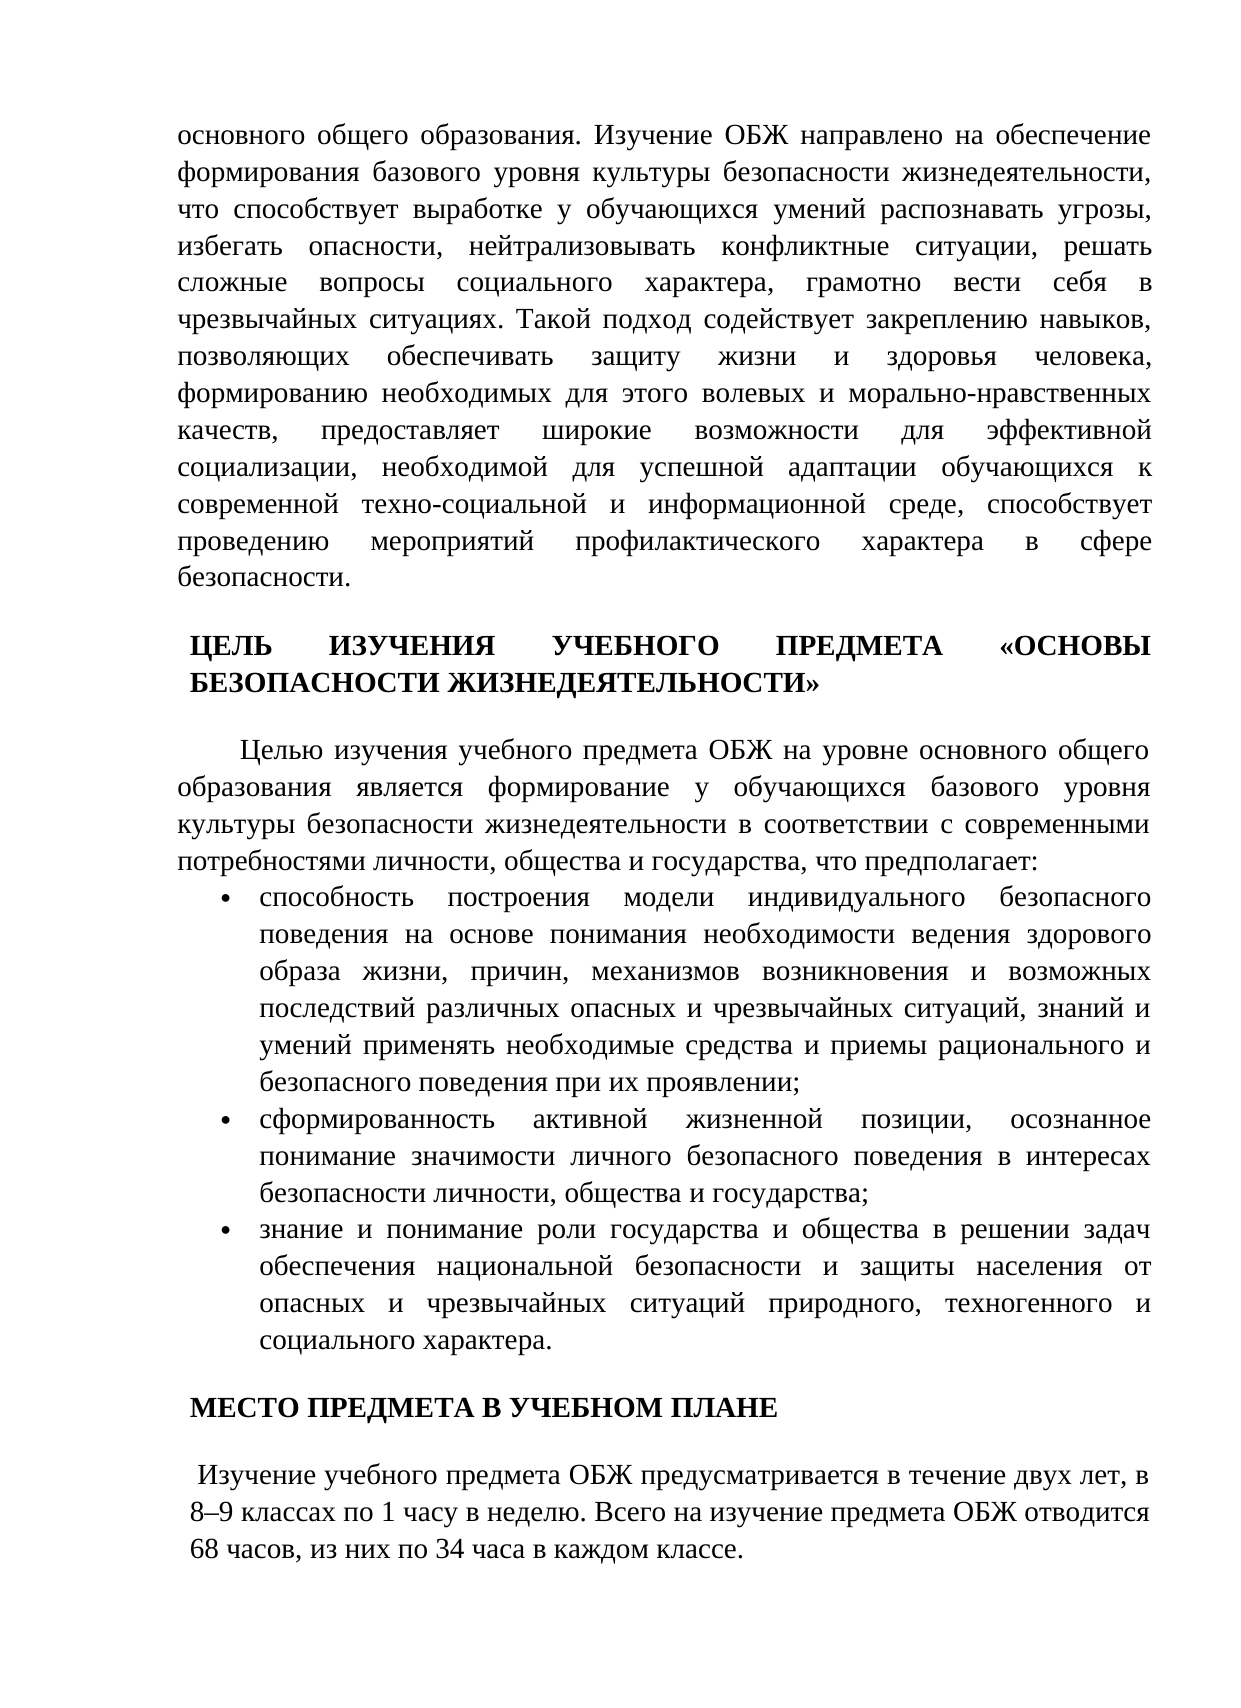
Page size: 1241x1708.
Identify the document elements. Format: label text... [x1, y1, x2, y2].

text основного общего образования. Изучение ОБЖ направлено на обеспечение формирования базового уровня культуры безопасности жизнедеятельности, что способствует выработке у обучающихся умений распознавать угрозы, избегать опасности, нейтрализовывать конфликтные ситуации, решать сложные вопросы социального характера, грамотно вести себя в чрезвычайных ситуациях. Такой подход содействует закреплению навыков, позволяющих обеспечивать защиту жизни и здоровья человека, формированию необходимых для этого волевых и морально-нравственных качеств, предоставляет широкие возможности для эффективной социализации, необходимой для успешной адаптации обучающихся к современной техно-социальной и информационной среде, способствует проведению мероприятий профилактического характера в сфере безопасности. [177, 117, 1152, 593]
subtitle МЕСТО ПРЕДМЕТА В УЧЕБНОМ ПЛАНЕ [189, 1390, 1163, 1424]
list знание и понимание роли государства и общества в решении задач обеспечения национальной безопасности и защиты населения от опасных и чрезвычайных ситуаций природного, техногенного и социального характера. [222, 1212, 1151, 1356]
text Целью изучения учебного предмета ОБЖ на уровне основного общего образования является формирование у обучающихся базового уровня культуры безопасности жизнедеятельности в соответствии с современными потребностями личности, общества и государства, что предполагает: [177, 732, 1151, 876]
subtitle ЦЕЛЬ ИЗУЧЕНИЯ УЧЕБНОГО ПРЕДМЕТА «ОСНОВЫ БЕЗОПАСНОСТИ ЖИЗНЕДЕЯТЕЛЬНОСТИ» [189, 628, 1151, 698]
text Изучение учебного предмета ОБЖ предусматривается в течение двух лет, в 8–9 классах по 1 часу в неделю. Всего на изучение предмета ОБЖ отводится 68 часов, из них по 34 часа в каждом классе. [189, 1457, 1151, 1565]
list сформированность активной жизненной позиции, осознанное понимание значимости личного безопасного поведения в интересах безопасности личности, общества и государства; [222, 1101, 1151, 1208]
list способность построения модели индивидуального безопасного поведения на основе понимания необходимости ведения здорового образа жизни, причин, механизмов возникновения и возможных последствий различных опасных и чрезвычайных ситуаций, знаний и умений применять необходимые средства и приемы рационального и безопасного поведения при их проявлении; [222, 879, 1151, 1097]
